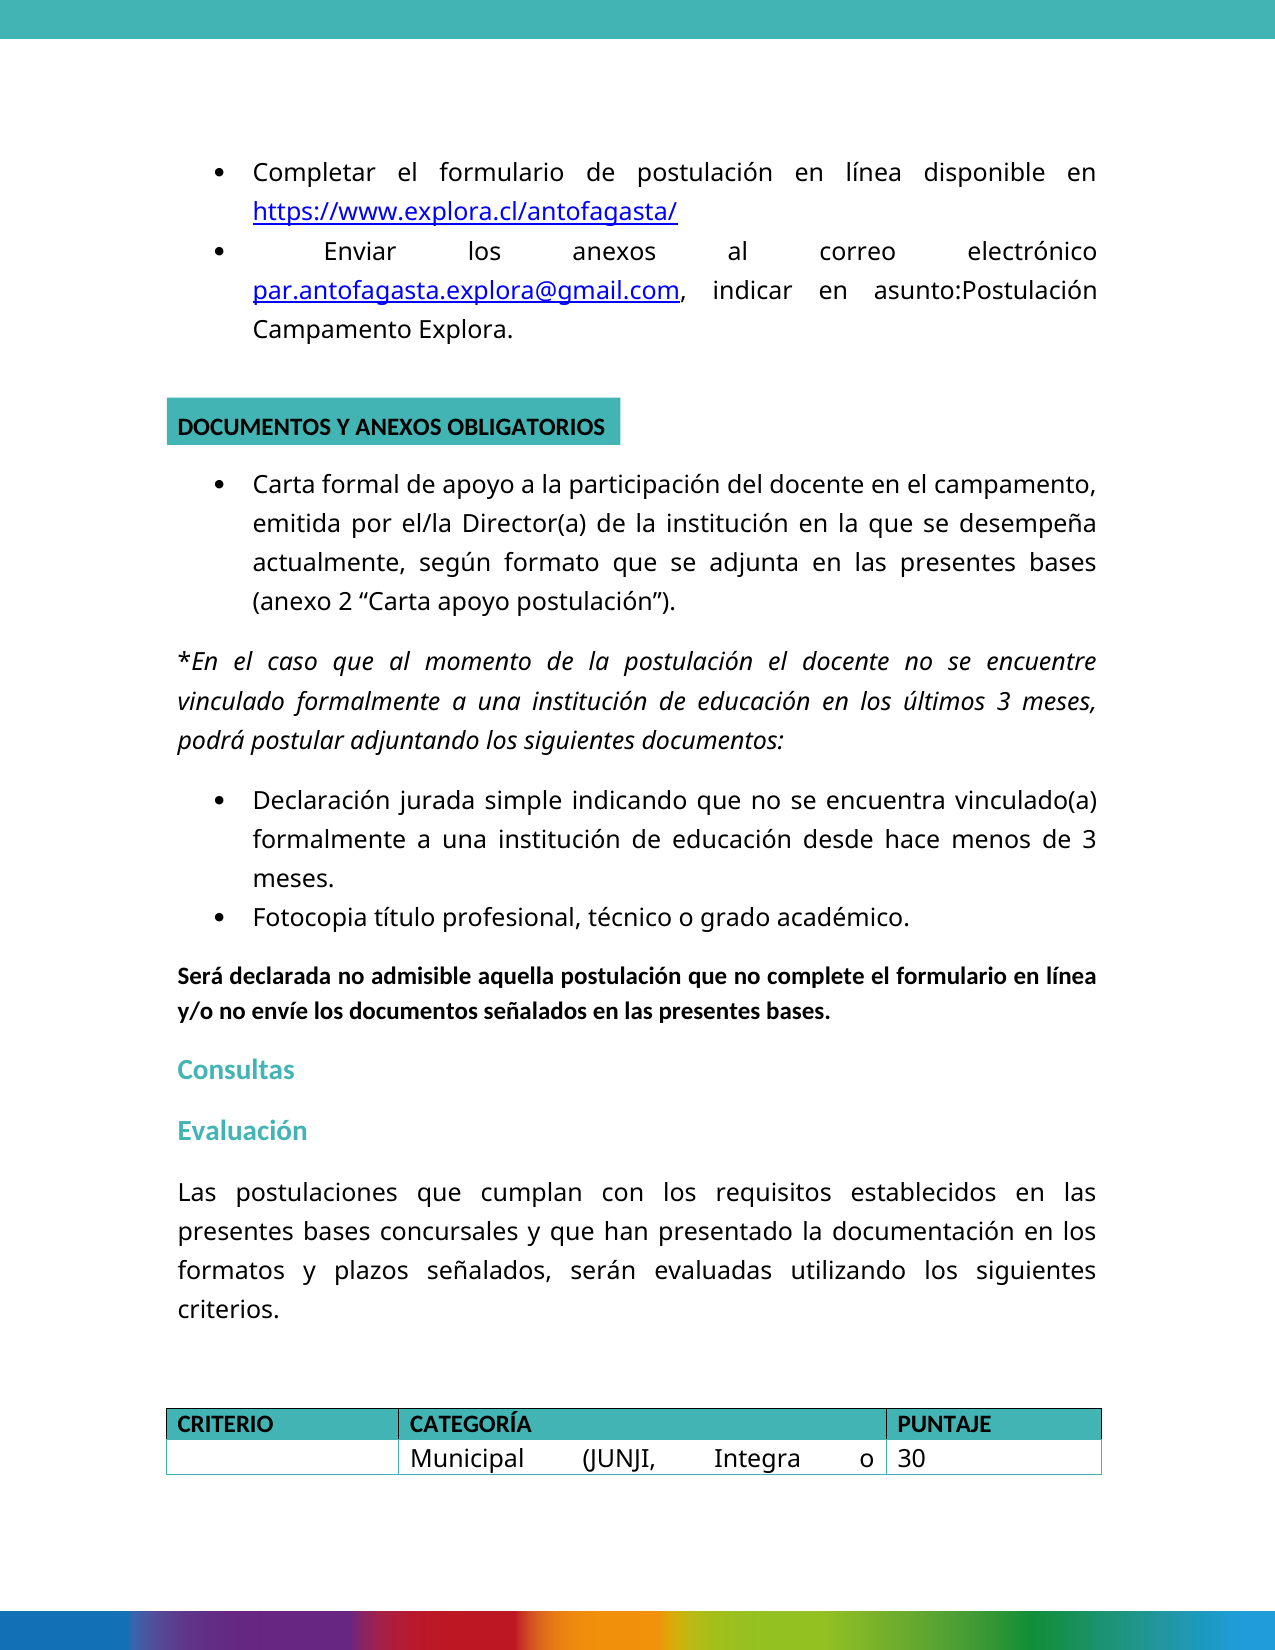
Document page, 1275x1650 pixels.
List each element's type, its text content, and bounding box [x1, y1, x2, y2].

text Consultas [177, 1051, 1098, 1086]
picture [0, 1611, 1275, 1650]
text Evaluación [177, 1112, 1098, 1148]
list Enviar los anexos al correo electrónico par.antofagasta.explora@gmail.com, indicar en asunto:Postulación Campamento Explora. [215, 233, 1098, 346]
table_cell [167, 1440, 398, 1474]
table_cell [399, 1440, 886, 1474]
text Será declarada no admisible aquella postulación que no complete el formulario en línea y/o no envíe los documentos señalados en las presentes bases. [177, 960, 1098, 1025]
list Fotocopia título profesional, técnico o grado académico. [215, 900, 1098, 934]
text Las postulaciones que cumplan con los requisitos establecidos en las presentes bases concursales y que han presentado la documentación en los formatos y plazos señalados, serán evaluadas utilizando los siguientes criterios. [177, 1174, 1098, 1326]
table_header PUNTAJE [887, 1409, 1101, 1439]
table_header CRITERIO [167, 1409, 398, 1439]
table_cell 30 [887, 1440, 1101, 1474]
list Completar el formulario de postulación en línea disponible en https://www.explora.cl/antofagasta/ [215, 155, 1098, 228]
text *En el caso que al momento de la postulación el docente no se encuentre vinculado formalmente a una institución de educación en los últimos 3 meses, podrá postular adjuntando los siguientes documentos: [177, 644, 1098, 756]
table_header CATEGORÍA [399, 1409, 886, 1439]
text DOCUMENTOS Y ANEXOS OBLIGATORIOS [177, 411, 1098, 441]
list Carta formal de apoyo a la participación del docente en el campamento, emitida por el/la Director(a) de la institución en la que se desempeña actualmente, según formato que se adjunta en las presentes bases (anexo 2 “Carta apoyo postulación”). [215, 467, 1098, 618]
list Declaración jurada simple indicando que no se encuentra vinculado(a) formalmente a una institución de educación desde hace menos de 3 meses. [215, 782, 1098, 895]
